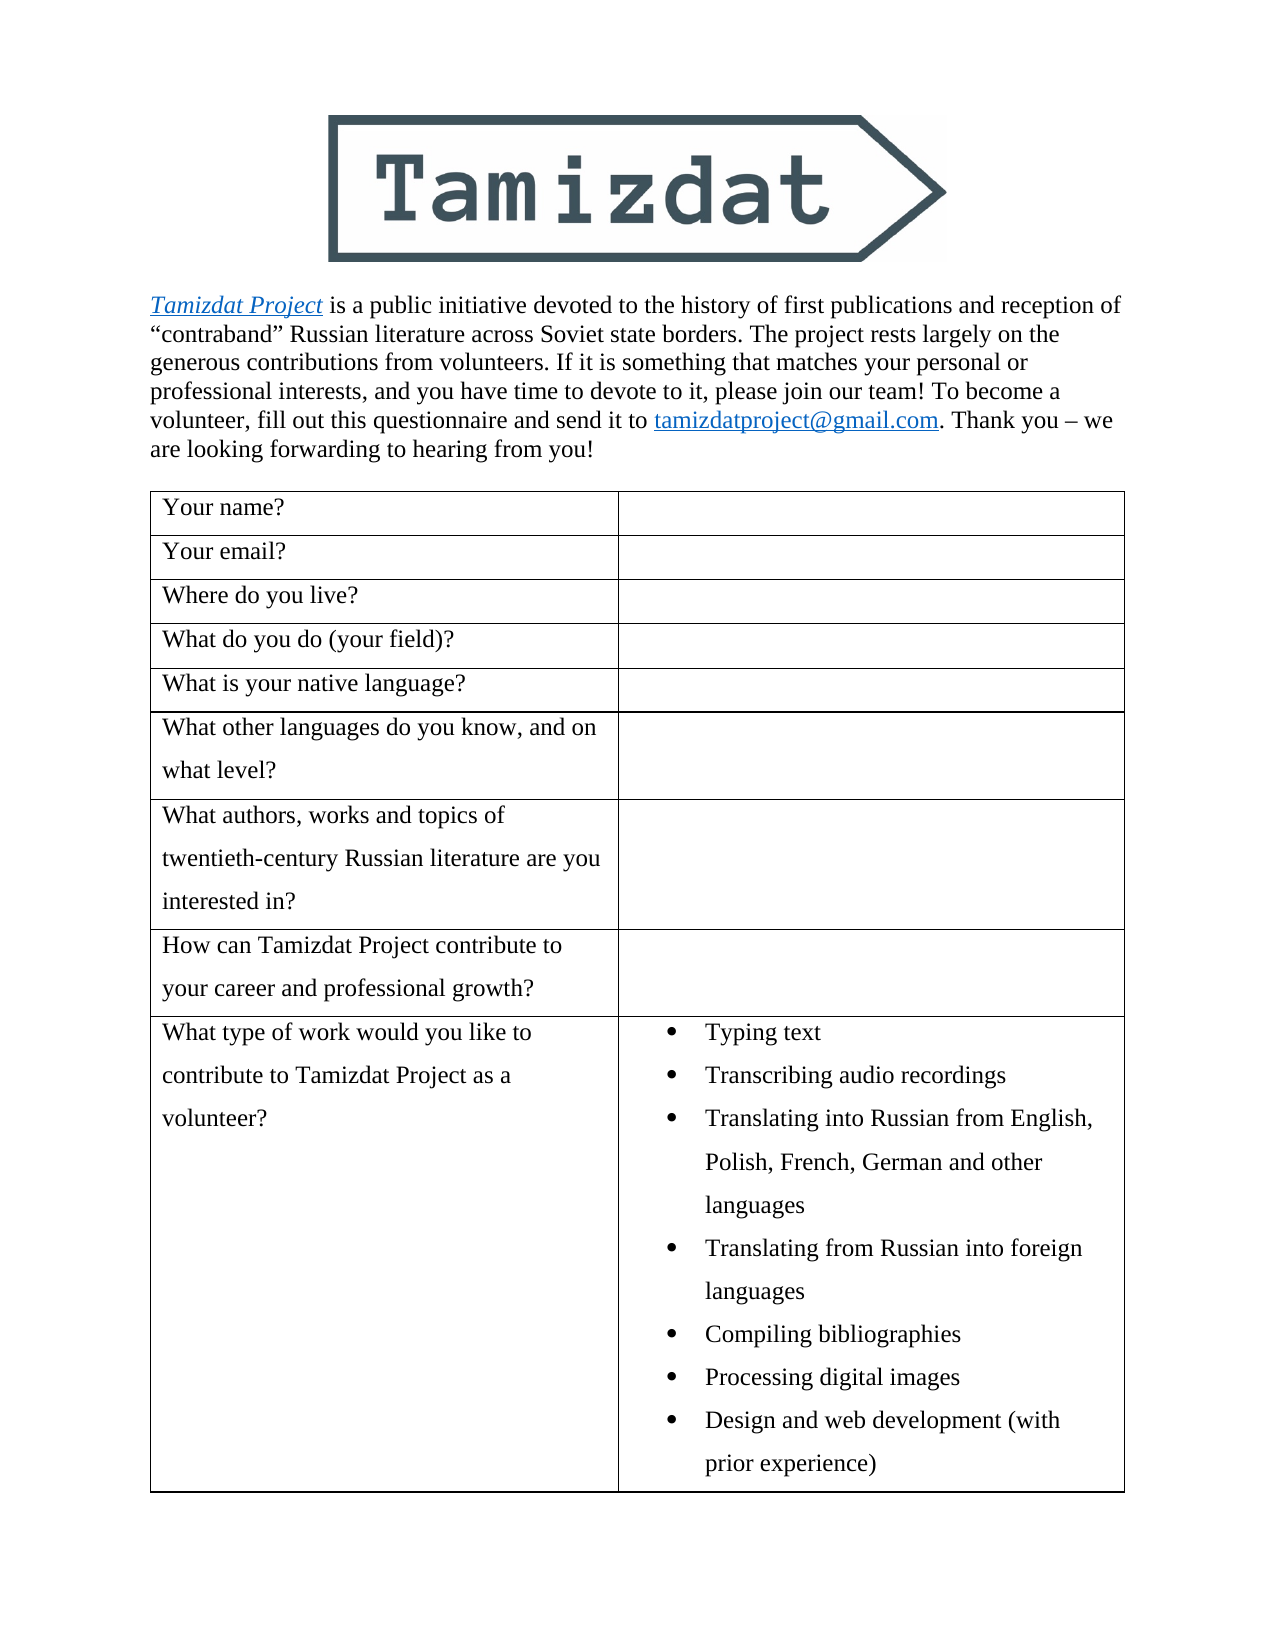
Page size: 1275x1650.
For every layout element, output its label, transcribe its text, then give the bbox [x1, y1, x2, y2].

text Tamizdat Project is a public initiative devoted to the history of first publications and reception of “contraband” Russian literature across Soviet state borders. The project rests largely on the generous contributions from volunteers. If it is something that matches your personal or professional interests, and you have time to devote to it, please join our team! To become a volunteer, fill out this questionnaire and send it to tamizdatproject@gmail.com. Thank you – we are looking forwarding to hearing from you! [150, 290, 1125, 462]
table_cell [619, 669, 1124, 711]
table_cell How can Tamizdat Project contribute to your career and professional growth? [151, 930, 618, 1016]
table_cell [619, 536, 1124, 579]
table_cell What authors, works and topics of twentieth-century Russian literature are you interested in? [151, 800, 618, 929]
table_cell [619, 713, 1124, 799]
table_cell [619, 1017, 1124, 1491]
table_cell Where do you live? [151, 580, 618, 623]
table_header [619, 492, 1124, 535]
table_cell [151, 1017, 618, 1491]
table_cell Your email? [151, 536, 618, 579]
table_cell [619, 580, 1124, 623]
table_cell What do you do (your field)? [151, 624, 618, 667]
table_cell [619, 624, 1124, 667]
table_cell [619, 800, 1124, 929]
table_cell What is your native language? [151, 669, 618, 711]
table_cell What other languages do you know, and on what level? [151, 713, 618, 799]
table_header Your name? [151, 492, 618, 535]
table_cell [619, 930, 1124, 1016]
picture [328, 115, 947, 262]
